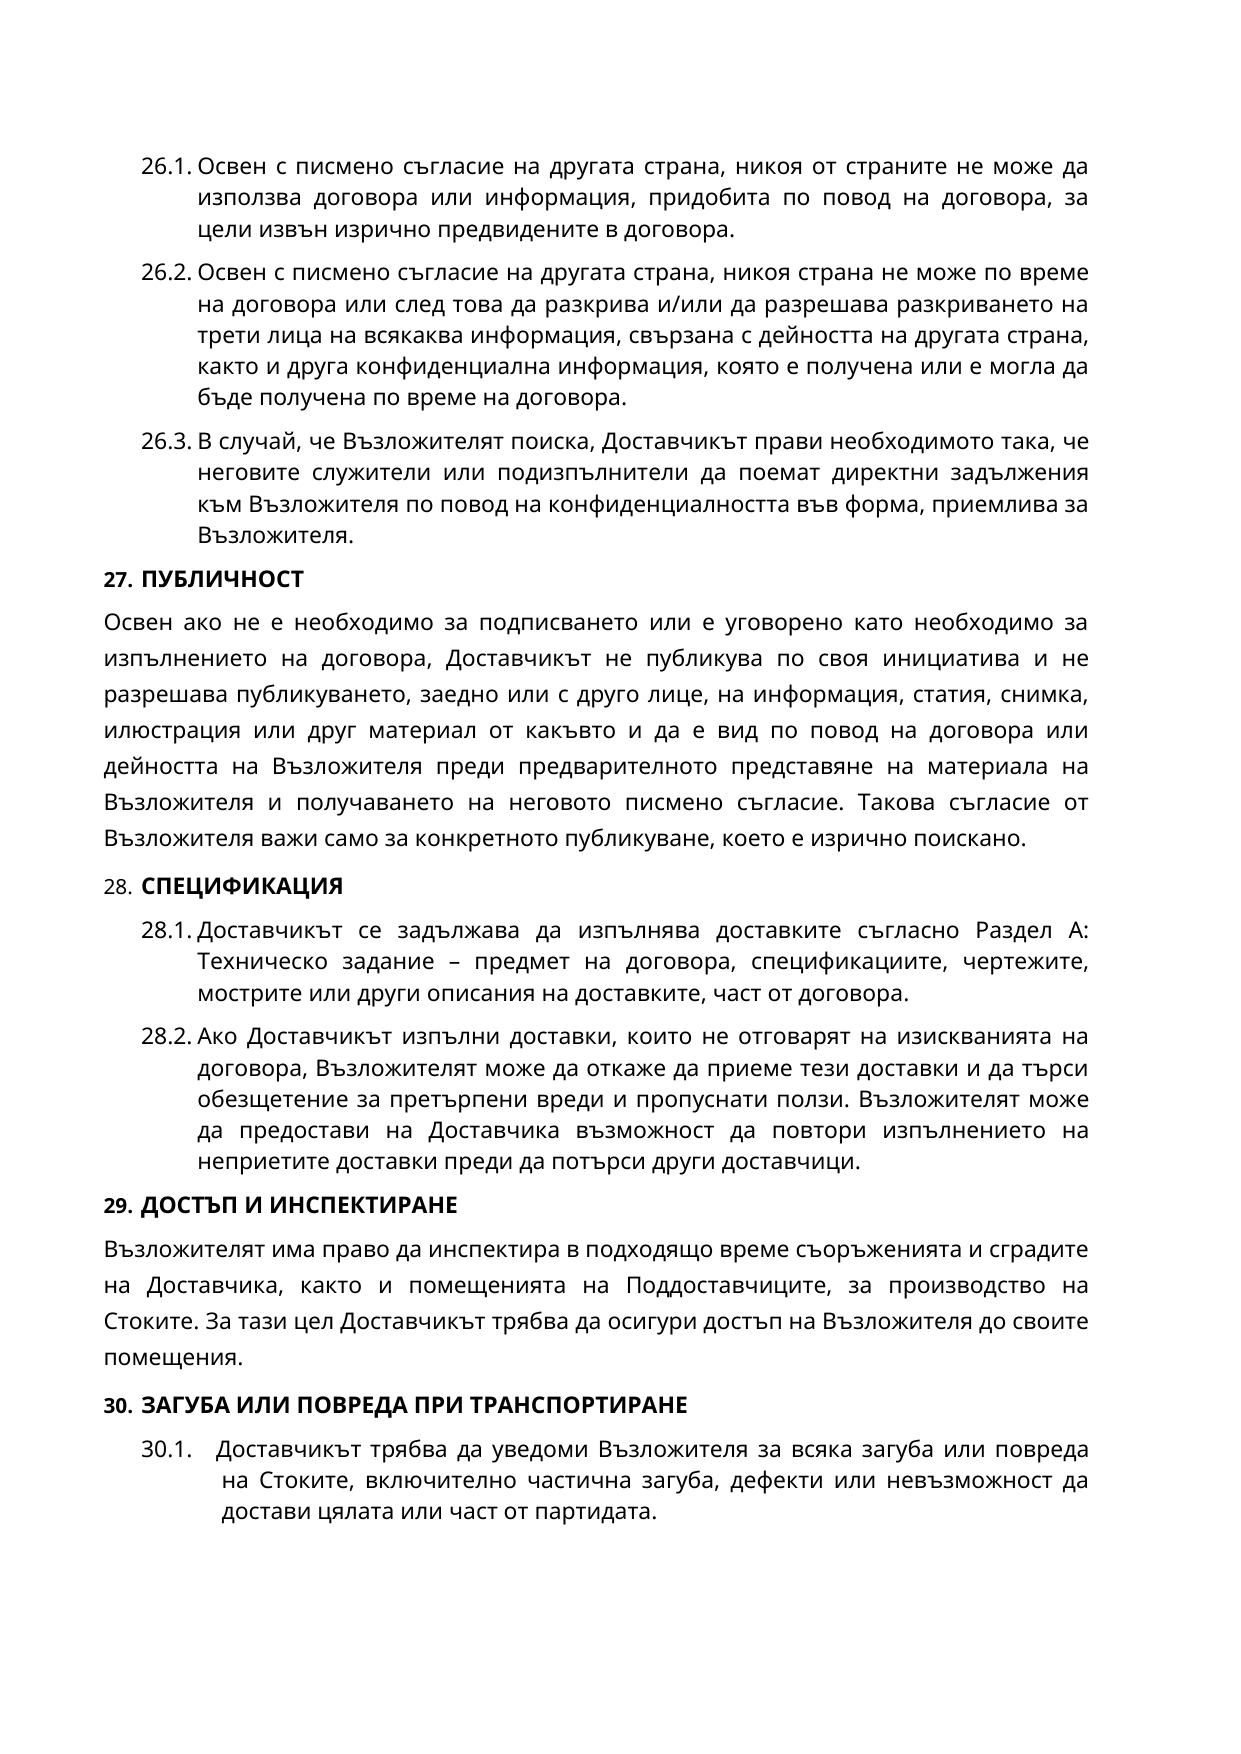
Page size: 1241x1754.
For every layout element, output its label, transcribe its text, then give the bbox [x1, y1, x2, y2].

list ЗАГУБА ИЛИ ПОВРЕДА ПРИ ТРАНСПОРТИРАНЕ [103, 1389, 1090, 1420]
list Ако Доставчикът изпълни доставки, които не отговарят на изискванията на договора, Възложителят може да откаже да приеме тези доставки и да търси обезщетение за претърпени вреди и пропуснати ползи. Възложителят може да предостави на Доставчика възможност да повтори изпълнението на неприетите доставки преди да потърси други доставчици. [141, 1020, 1090, 1177]
list Доставчикът се задължава да изпълнява доставките съгласно Раздел А: Техническо задание – предмет на договора, спецификациите, чертежите, мострите или други описания на доставките, част от договора. [141, 914, 1090, 1008]
list Доставчикът трябва да уведоми Възложителя за всяка загуба или повреда на Стоките, включително частична загуба, дефекти или невъзможност да достави цялата или част от партидата. [141, 1433, 1090, 1527]
list В случай, че Възложителят поиска, Доставчикът прави необходимото така, че неговите служители или подизпълнители да поемат директни задължения към Възложителя по повод на конфиденциалността във форма, приемлива за Възложителя. [141, 425, 1090, 550]
list Освен с писмено съгласие на другата страна, никоя страна не може по време на договора или след това да разкрива и/или да разрешава разкриването на трети лица на всякаква информация, свързана с дейността на другата страна, както и друга конфиденциална информация, която е получена или е могла да бъде получена по време на договора. [141, 256, 1090, 412]
text Освен ако не е необходимо за подписването или е уговорено като необходимо за изпълнението на договора, Доставчикът не публикува по своя инициатива и не разрешава публикуването, заедно или с друго лице, на информация, статия, снимка, илюстрация или друг материал от какъвто и да е вид по повод на договора или дейността на Възложителя преди предварителното представяне на материала на Възложителя и получаването на неговото писмено съгласие. Такова съгласие от Възложителя важи само за конкретното публикуване, което е изрично поискано. [103, 606, 1090, 853]
list ДОСТЪП И ИНСПЕКТИРАНЕ [103, 1189, 1090, 1220]
list ПУБЛИЧНОСТ [103, 562, 1090, 594]
list Освен с писмено съгласие на другата страна, никоя от страните не може да използва договора или информация, придобита по повод на договора, за цели извън изрично предвидените в договора. [141, 150, 1090, 244]
list СПЕЦИФИКАЦИЯ [103, 870, 1090, 902]
text Възложителят има право да инспектира в подходящо време съоръженията и сградите на Доставчика, както и помещенията на Поддоставчиците, за производство на Стоките. За тази цел Доставчикът трябва да осигури достъп на Възложителя до своите помещения. [103, 1233, 1090, 1372]
